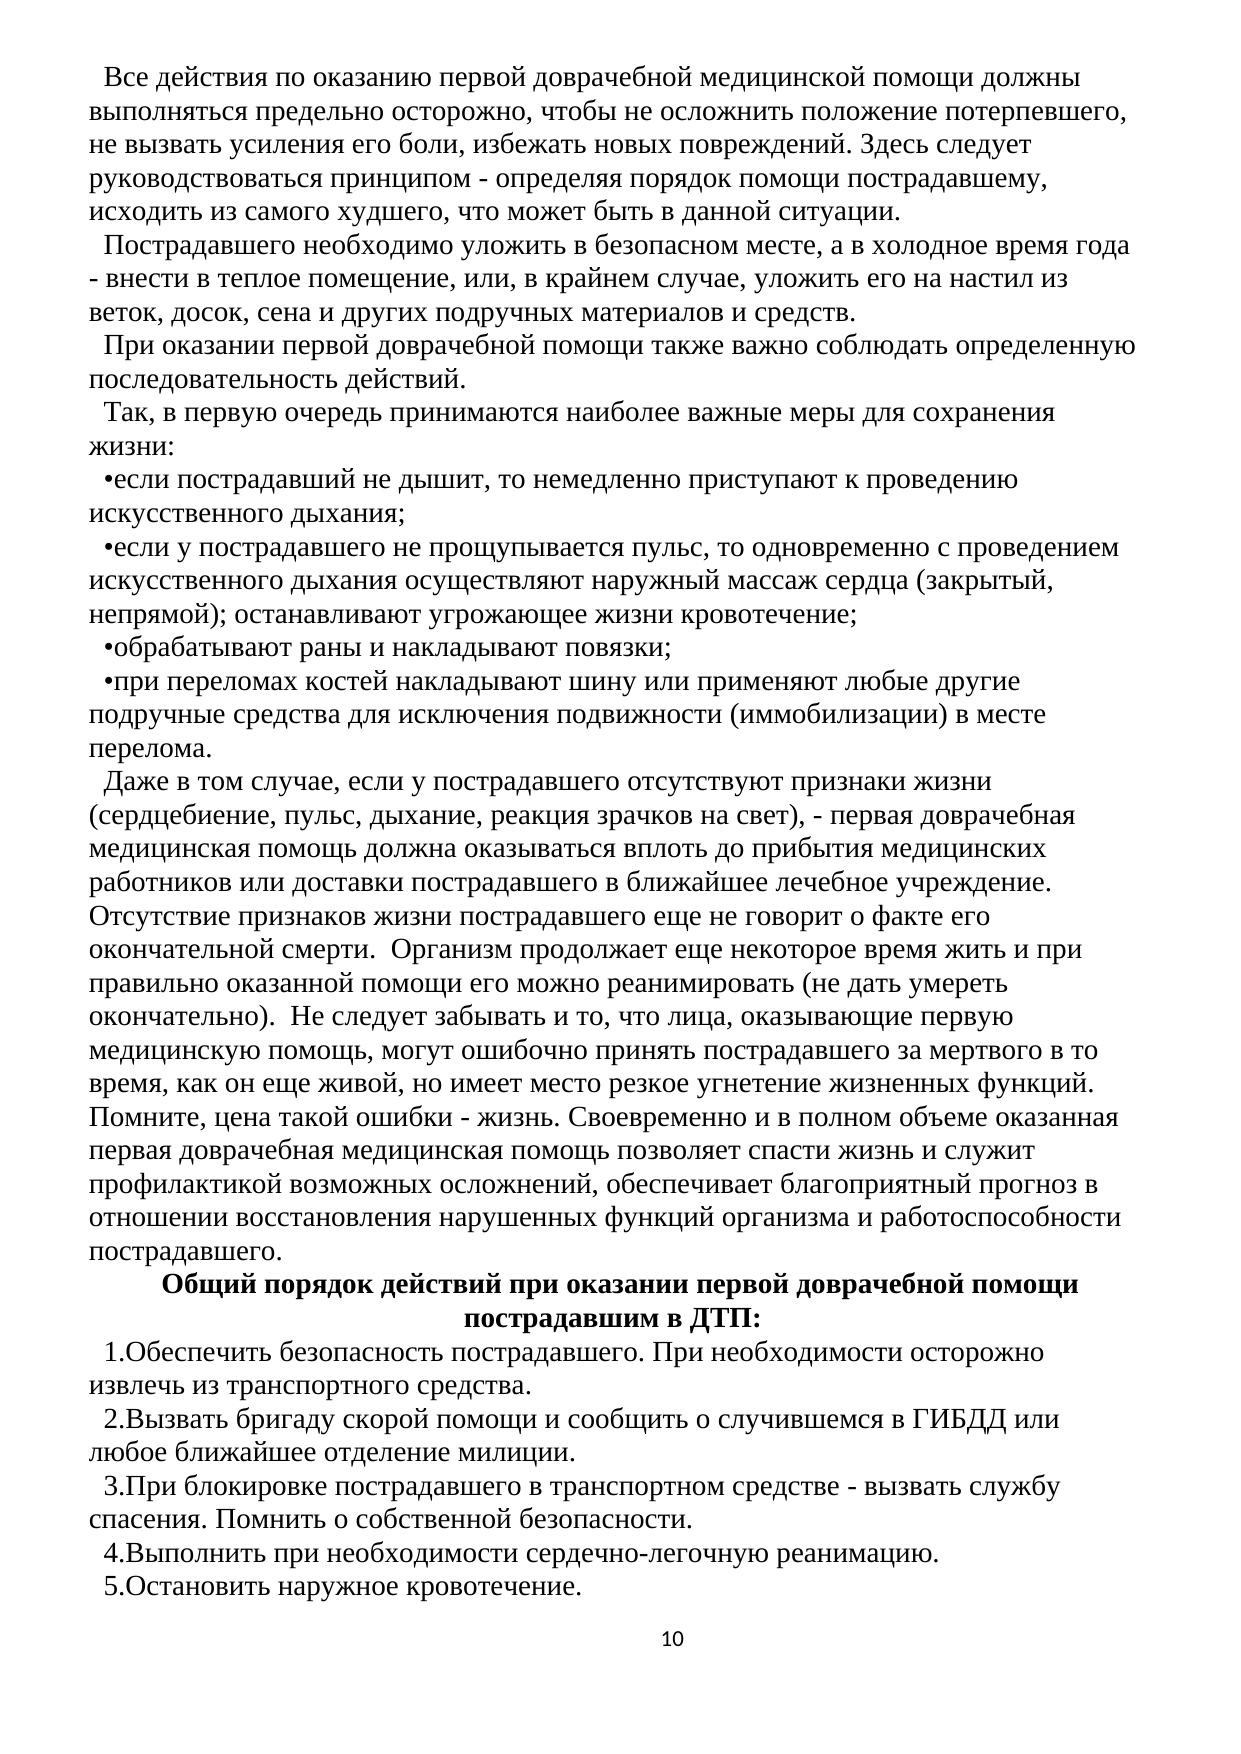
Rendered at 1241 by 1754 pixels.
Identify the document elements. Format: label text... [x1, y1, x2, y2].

text 3.При блокировке пострадавшего в транспортном средстве - вызвать службу спасения. Помнить о собственной безопасности. [88, 1468, 1137, 1535]
text Все действия по оказанию первой доврачебной медицинской помощи должны выполняться предельно осторожно, чтобы не осложнить положение потерпевшего, не вызвать усиления его боли, избежать новых повреждений. Здесь следует руководствоваться принципом - определяя порядок помощи пострадавшему, исходить из самого худшего, что может быть в данной ситуации. [88, 59, 1137, 227]
text 4.Выполнить при необходимости сердечно-легочную реанимацию. [88, 1535, 1137, 1568]
text При оказании первой доврачебной помощи также важно соблюдать определенную последовательность действий. [88, 327, 1137, 394]
text Общий порядок действий при оказании первой доврачебной помощи пострадавшим в ДТП: [88, 1267, 1137, 1334]
text 2.Вызвать бригаду скорой помощи и сообщить о случившемся в ГИБДД или любое ближайшее отделение милиции. [88, 1401, 1137, 1468]
text Пострадавшего необходимо уложить в безопасном месте, а в холодное время года - внести в теплое помещение, или, в крайнем случае, уложить его на настил из веток, досок, сена и других подручных материалов и средств. [88, 227, 1137, 327]
text •если у пострадавшего не прощупывается пульс, то одновременно с проведением искусственного дыхания осуществляют наружный массаж сердца (закрытый, непрямой); останавливают угрожающее жизни кровотечение; [88, 529, 1137, 629]
text 5.Остановить наружное кровотечение. [88, 1568, 1137, 1602]
text Даже в том случае, если у пострадавшего отсутствуют признаки жизни (сердцебиение, пульс, дыхание, реакция зрачков на свет), - первая доврачебная медицинская помощь должна оказываться вплоть до прибытия медицинских работников или доставки пострадавшего в ближайшее лечебное учреждение. Отсутствие признаков жизни пострадавшего еще не говорит о факте его окончательной смерти. Организм продолжает еще некоторое время жить и при правильно оказанной помощи его можно реанимировать (не дать умереть окончательно). Не следует забывать и то, что лица, оказывающие первую медицинскую помощь, могут ошибочно принять пострадавшего за мертвого в то время, как он еще живой, но имеет место резкое угнетение жизненных функций. Помните, цена такой ошибки - жизнь. Своевременно и в полном объеме оказанная первая доврачебная медицинская помощь позволяет спасти жизнь и служит профилактикой возможных осложнений, обеспечивает благоприятный прогноз в отношении восстановления нарушенных функций организма и работоспособности пострадавшего. [88, 763, 1137, 1267]
text •если пострадавший не дышит, то немедленно приступают к проведению искусственного дыхания; [88, 462, 1137, 529]
text •при переломах костей накладывают шину или применяют любые другие подручные средства для исключения подвижности (иммобилизации) в месте перелома. [88, 663, 1137, 763]
text Так, в первую очередь принимаются наиболее важные меры для сохранения жизни: [88, 394, 1137, 462]
text 1.Обеспечить безопасность пострадавшего. При необходимости осторожно извлечь из транспортного средства. [88, 1334, 1137, 1401]
text •обрабатывают раны и накладывают повязки; [88, 629, 1137, 663]
